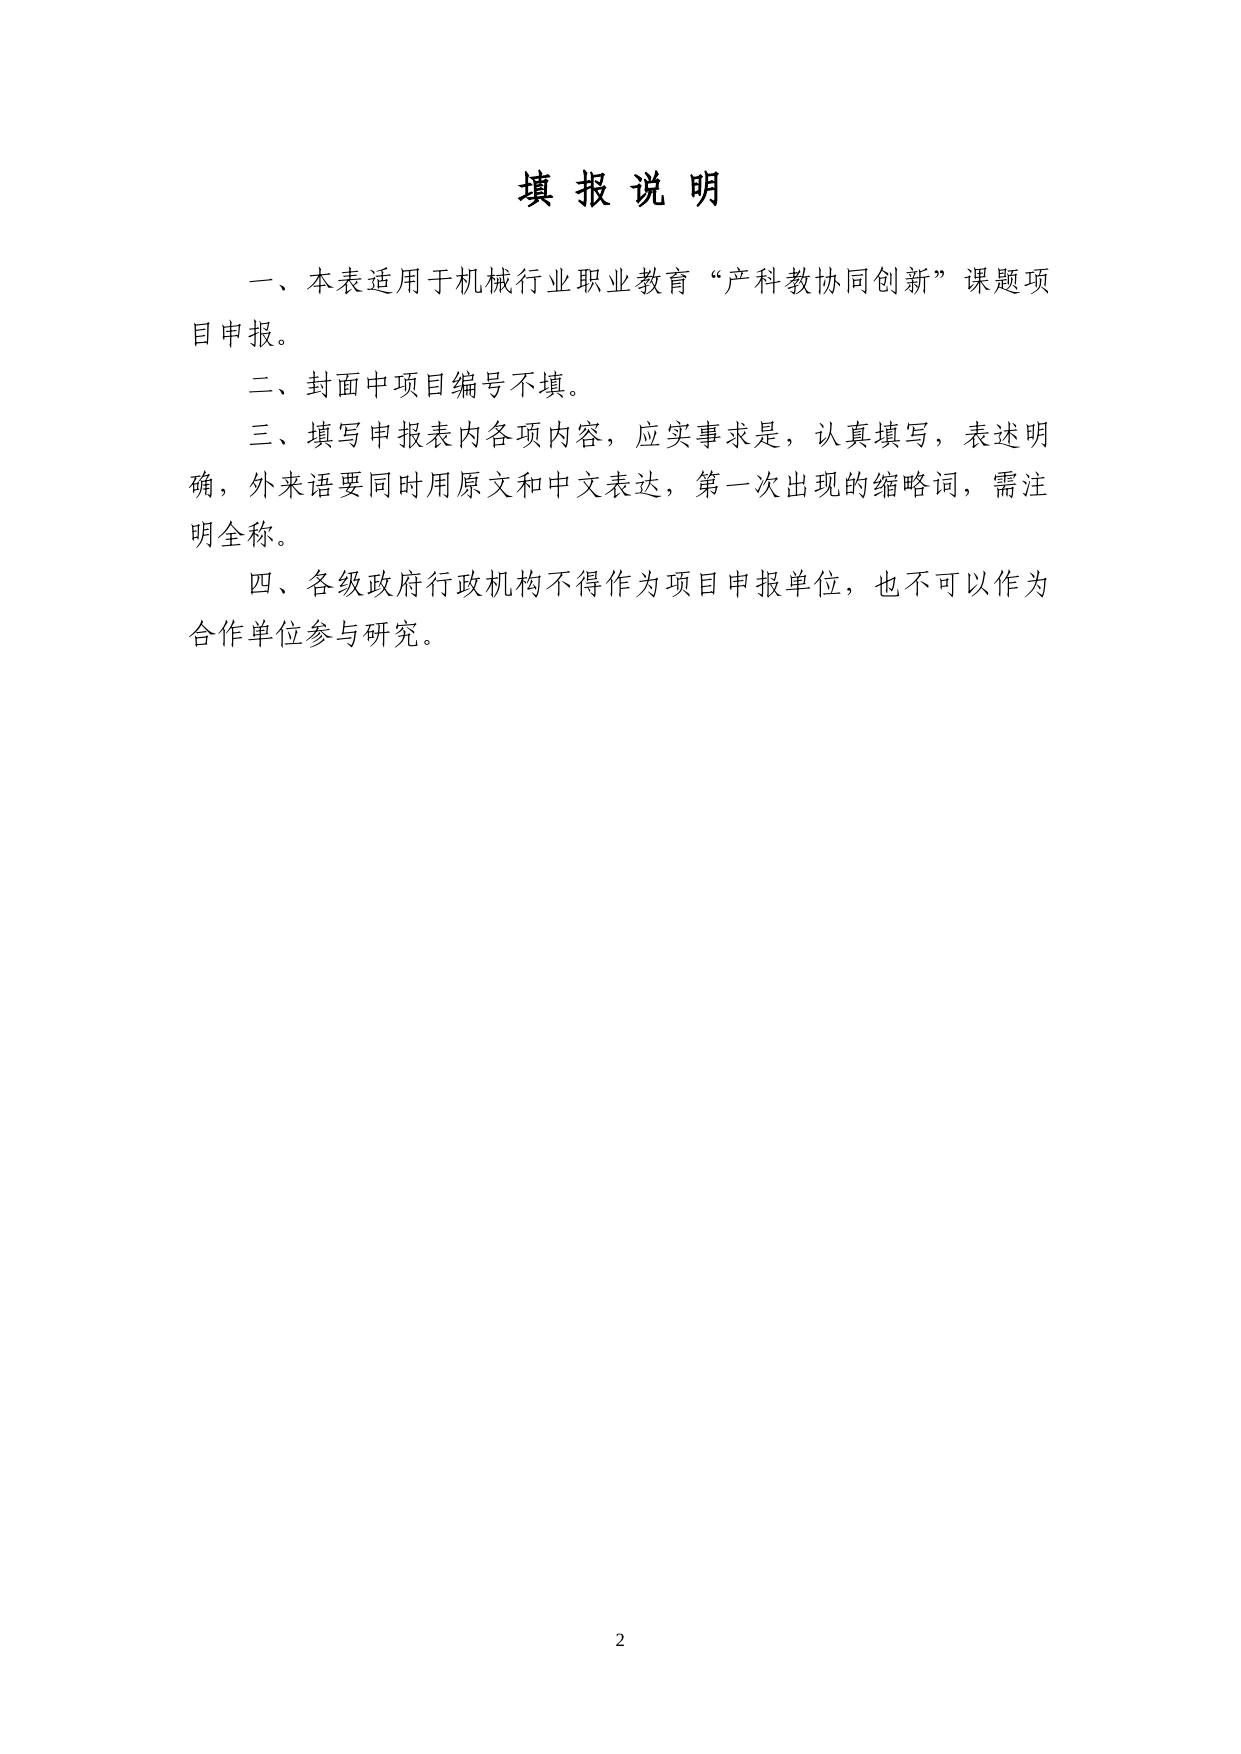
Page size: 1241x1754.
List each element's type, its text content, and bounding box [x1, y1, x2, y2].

text 一、本表适用于机械行业职业教育“产科教协同创新”课题项目申报。 [187, 262, 1053, 349]
text 填 报 说 明 [187, 162, 1053, 212]
text 三、填写申报表内各项内容，应实事求是，认真填写，表述明确，外来语要同时用原文和中文表达，第一次出现的缩略词，需注明全称。 [187, 416, 1053, 549]
text 二、封面中项目编号不填。 [187, 366, 1053, 400]
text 四、各级政府行政机构不得作为项目申报单位，也不可以作为合作单位参与研究。 [187, 566, 1053, 649]
